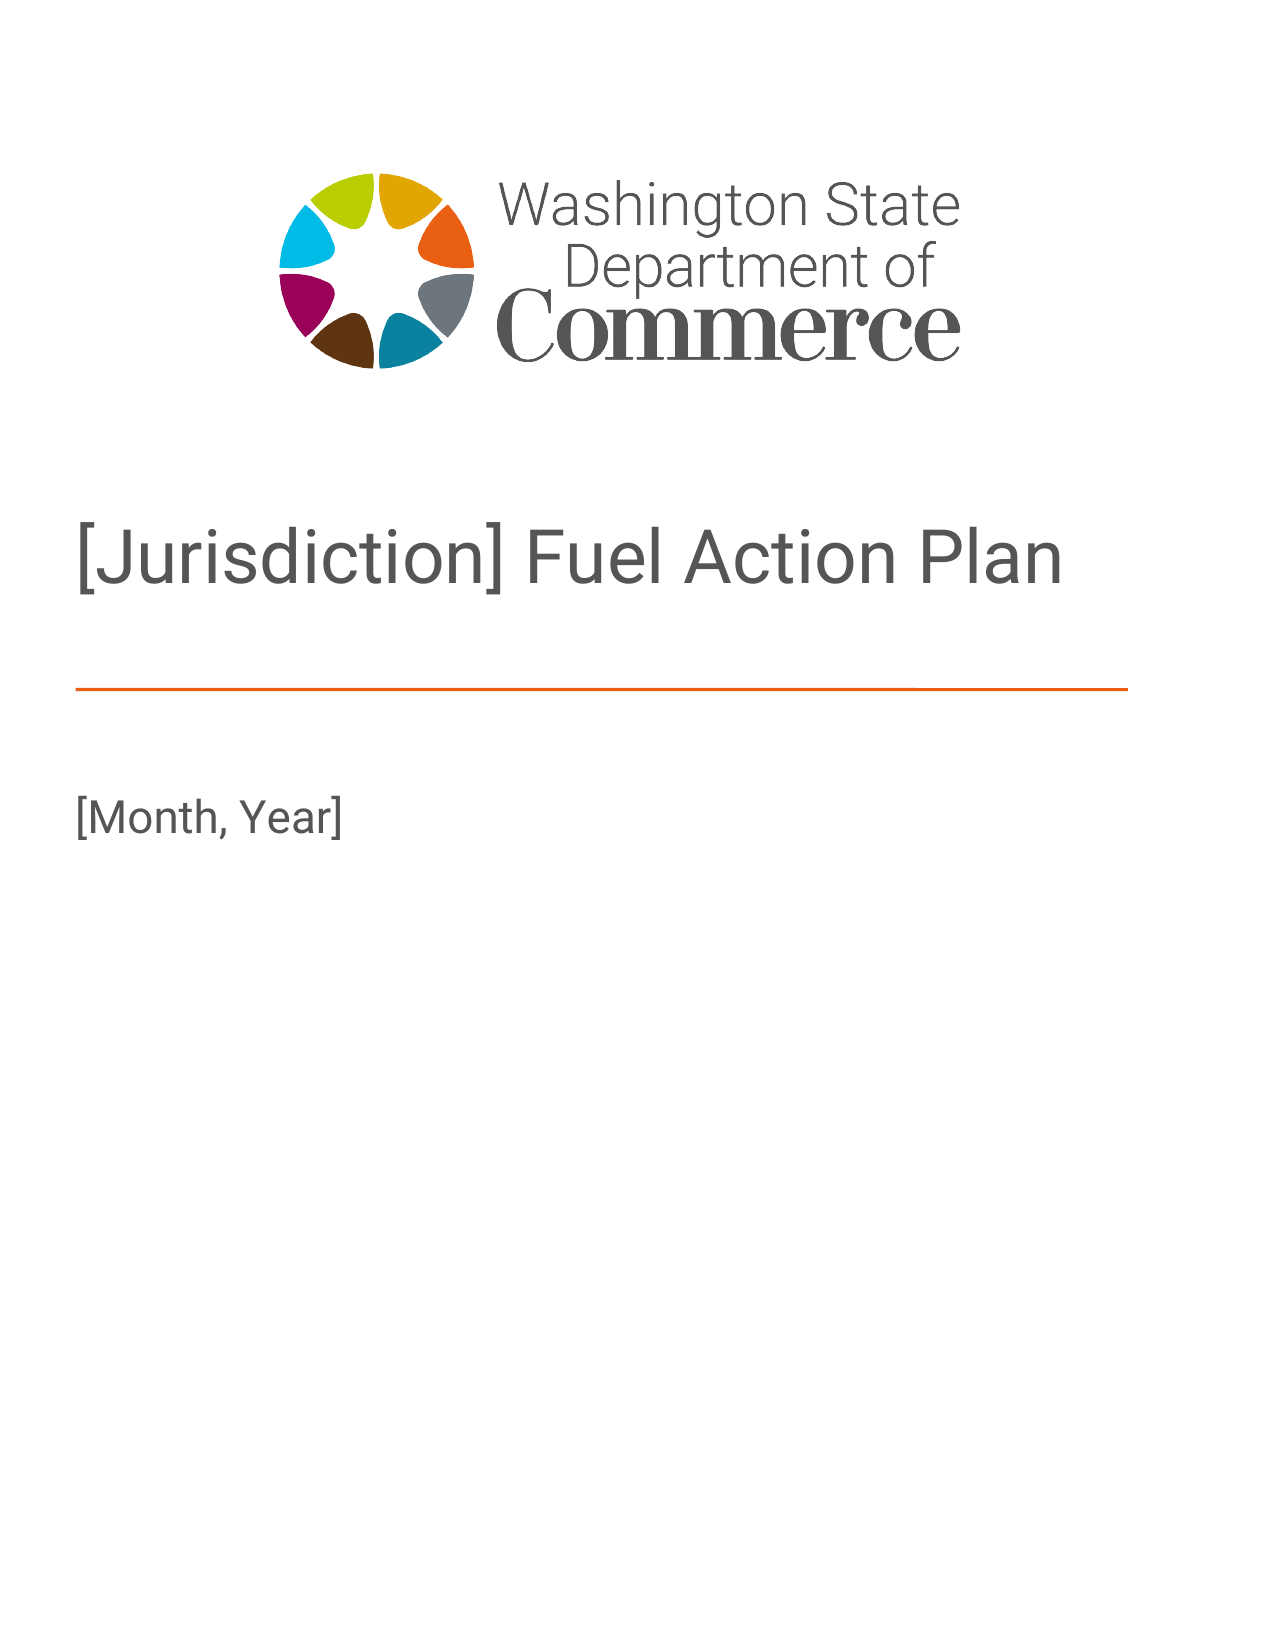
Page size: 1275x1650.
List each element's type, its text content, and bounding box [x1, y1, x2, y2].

text [Jurisdiction] Fuel Action Plan [75, 505, 1200, 604]
text [Month, Year] [75, 785, 1200, 845]
picture [182, 77, 1057, 466]
